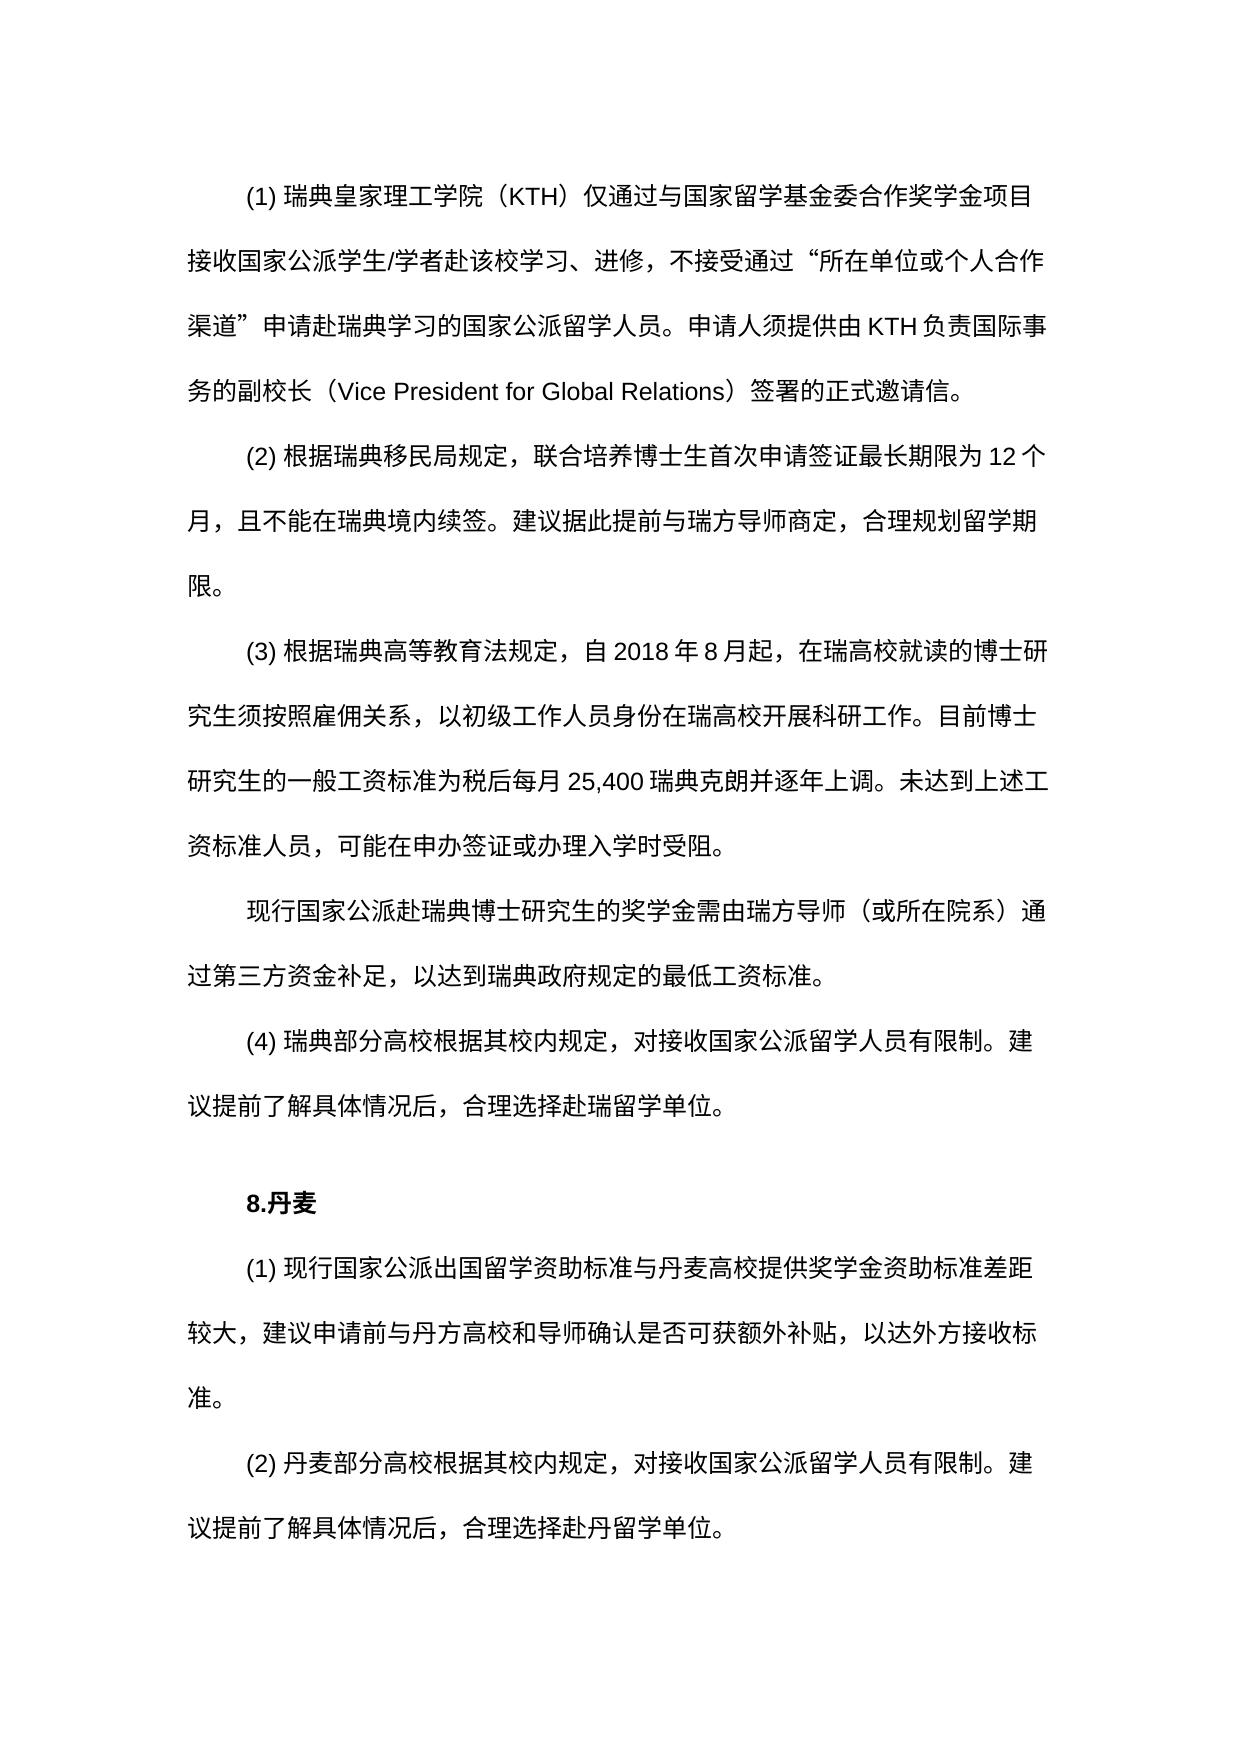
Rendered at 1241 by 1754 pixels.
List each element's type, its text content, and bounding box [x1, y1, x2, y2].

text 现行国家公派赴瑞典博士研究生的奖学金需由瑞方导师（或所在院系）通过第三方资金补足，以达到瑞典政府规定的最低工资标准。 [187, 877, 1053, 1007]
text (1) 现行国家公派出国留学资助标准与丹麦高校提供奖学金资助标准差距较大，建议申请前与丹方高校和导师确认是否可获额外补贴，以达外方接收标准。 [187, 1234, 1053, 1429]
text (4) 瑞典部分高校根据其校内规定，对接收国家公派留学人员有限制。建议提前了解具体情况后，合理选择赴瑞留学单位。 [187, 1007, 1053, 1137]
text (2) 根据瑞典移民局规定，联合培养博士生首次申请签证最长期限为12个月，且不能在瑞典境内续签。建议据此提前与瑞方导师商定，合理规划留学期限。 [187, 422, 1053, 617]
text 8.丹麦 [187, 1169, 1053, 1234]
text (2) 丹麦部分高校根据其校内规定，对接收国家公派留学人员有限制。建议提前了解具体情况后，合理选择赴丹留学单位。 [187, 1429, 1053, 1559]
text (3) 根据瑞典高等教育法规定，自2018年8月起，在瑞高校就读的博士研究生须按照雇佣关系，以初级工作人员身份在瑞高校开展科研工作。目前博士研究生的一般工资标准为税后每月25,400瑞典克朗并逐年上调。未达到上述工资标准人员，可能在申办签证或办理入学时受阻。 [187, 617, 1053, 877]
text (1) 瑞典皇家理工学院（KTH）仅通过与国家留学基金委合作奖学金项目接收国家公派学生/学者赴该校学习、进修，不接受通过“所在单位或个人合作渠道”申请赴瑞典学习的国家公派留学人员。申请人须提供由KTH负责国际事务的副校长（Vice President for Global Relations）签署的正式邀请信。 [187, 162, 1053, 422]
